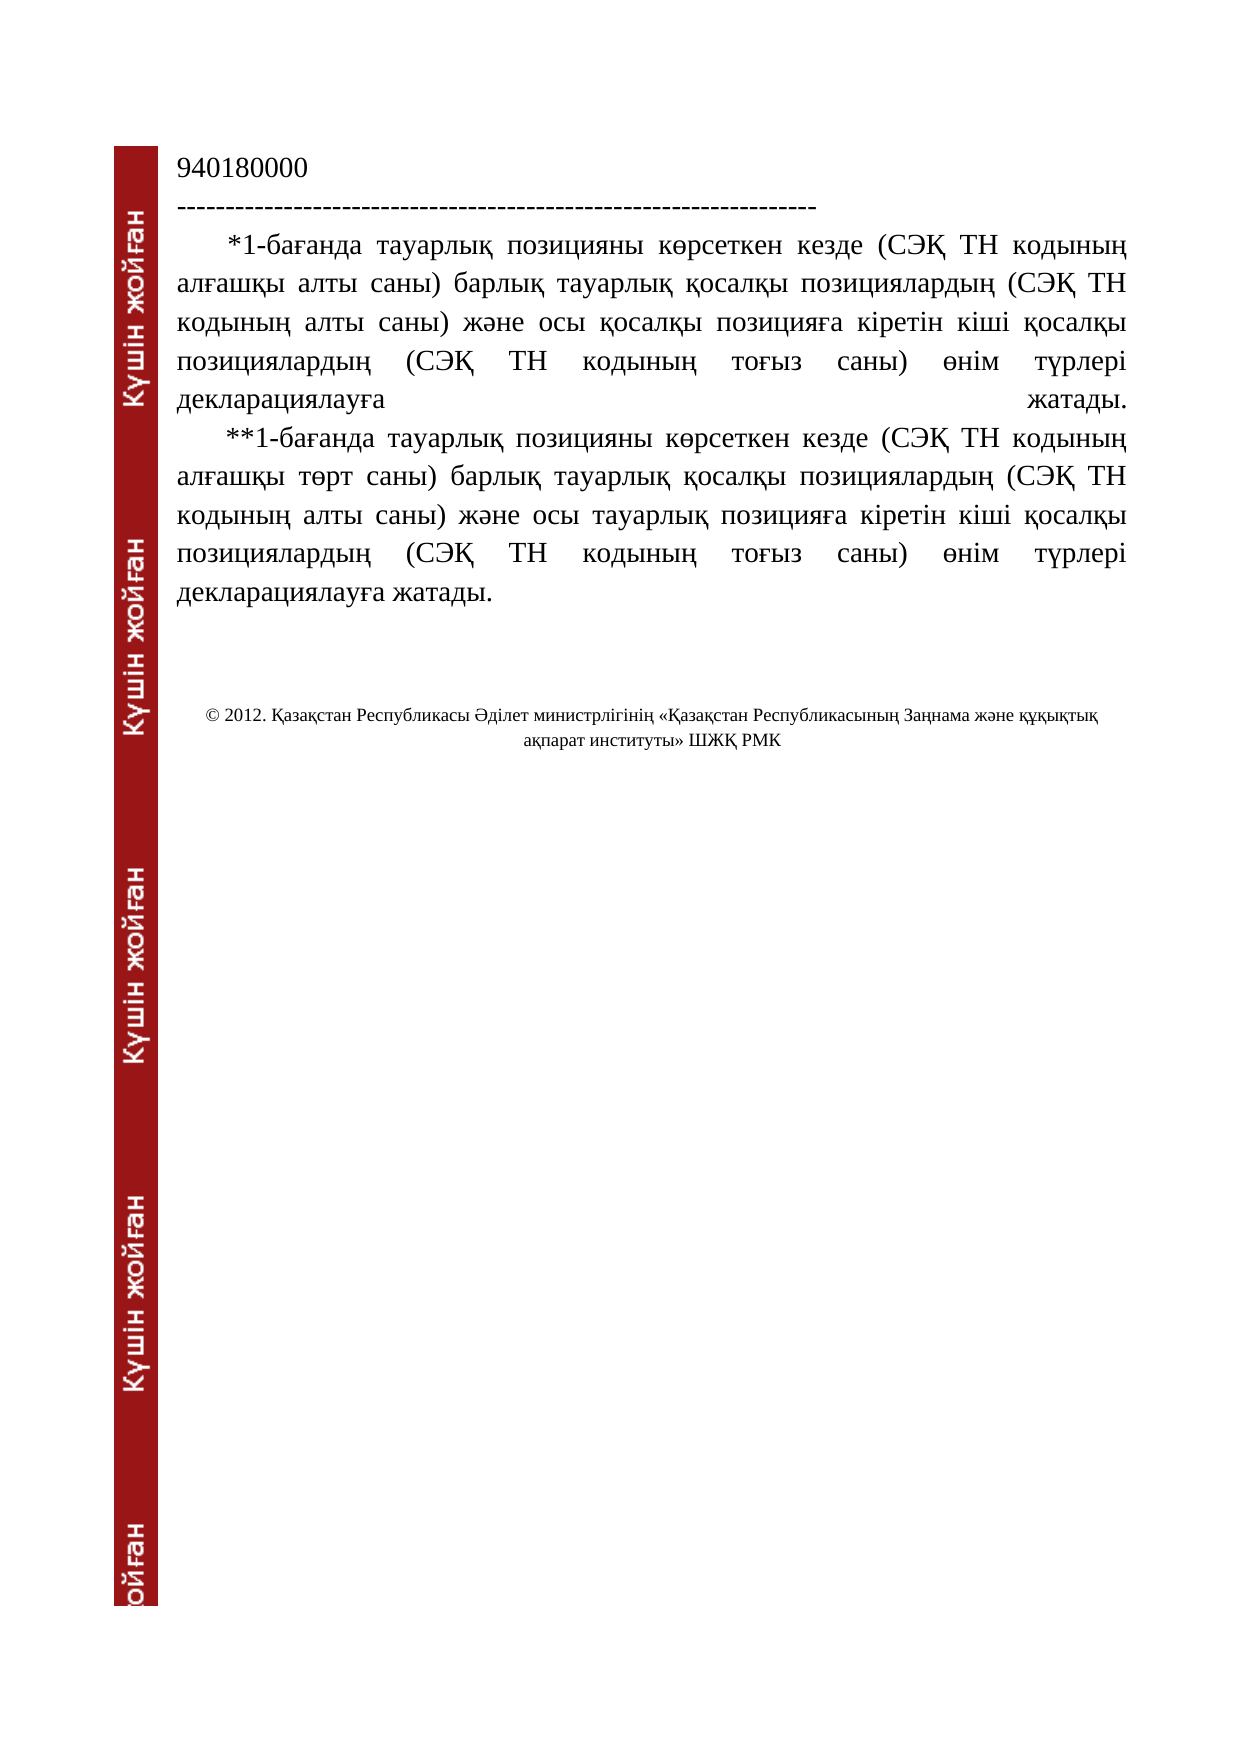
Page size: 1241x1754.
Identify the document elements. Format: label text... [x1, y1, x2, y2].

text © 2012. Қазақстан Республикасы Әділет министрлігінің «Қазақстан Республикасының Заңнама және құқықтық ақпарат институты» ШЖҚ РМК [112, 704, 1128, 751]
picture [114, 607, 158, 704]
text *1-бағанда тауарлық позицияны көрсеткен кезде (CЭҚ ТН кодының алғашқы алты саны) барлық тауарлық қосалқы позициялардың (СЭҚ TH кодының алты саны) және осы қосалқы позицияға кiретiн кiшi қосалқы позициялардың (СЭҚ TH кодының тоғыз саны) өнiм түрлерi декларациялауға жатады. **1-бағанда тауарлық позицияны көрсеткен кезде (CЭҚ TH кодының алғашқы төрт саны) барлық тауарлық қосалқы позициялардың (СЭҚ TH кодының алты саны) және осы тауарлық позицияға кiретiн кiшi қосалқы позициялардың (СЭҚ ТН кодының тоғыз саны) өнiм түрлерi декларациялауға жатады. [112, 227, 1128, 607]
picture [114, 751, 158, 1606]
picture [114, 146, 158, 150]
picture [114, 222, 158, 227]
